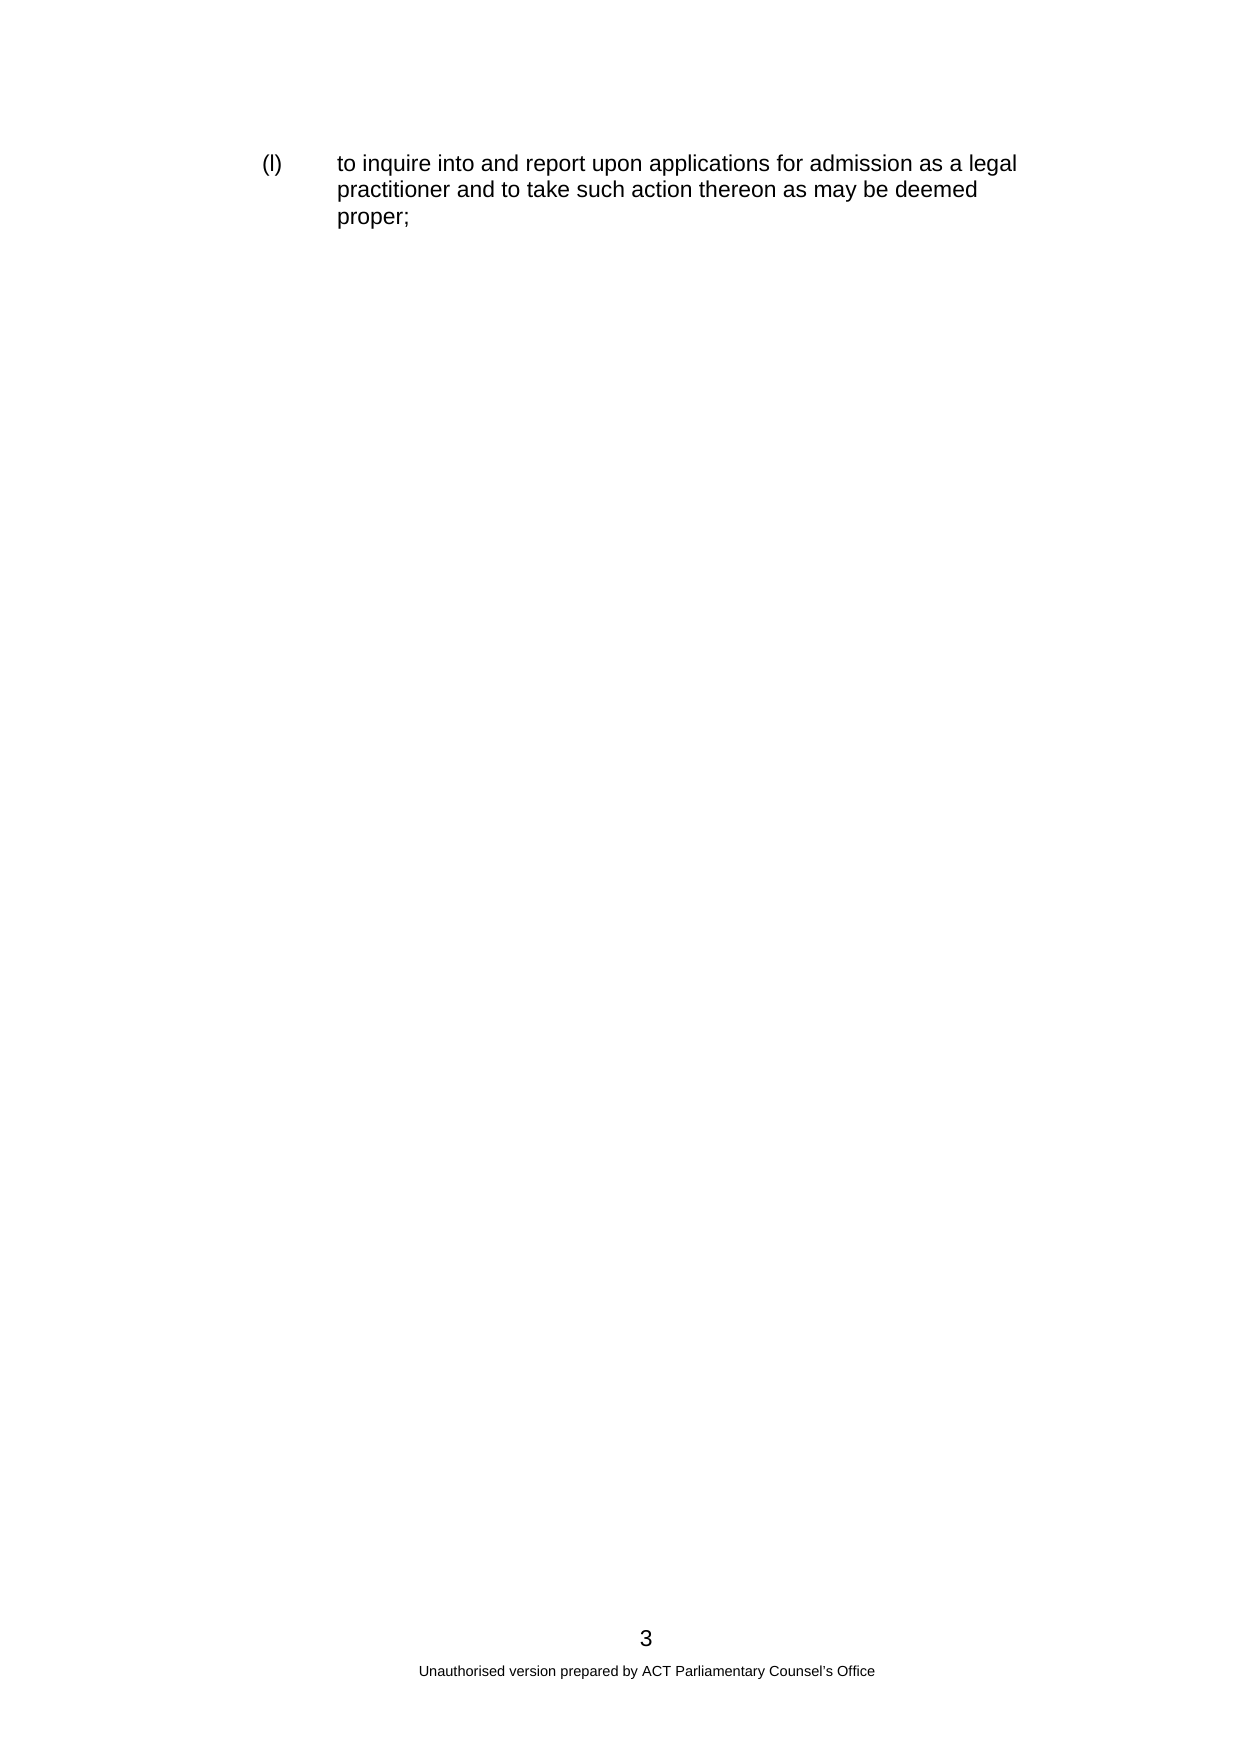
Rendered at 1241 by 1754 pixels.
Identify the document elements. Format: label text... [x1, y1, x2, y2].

list to inquire into and report upon applications for admission as a legal practitioner and to take such action thereon as may be deemed proper; [262, 150, 1055, 229]
